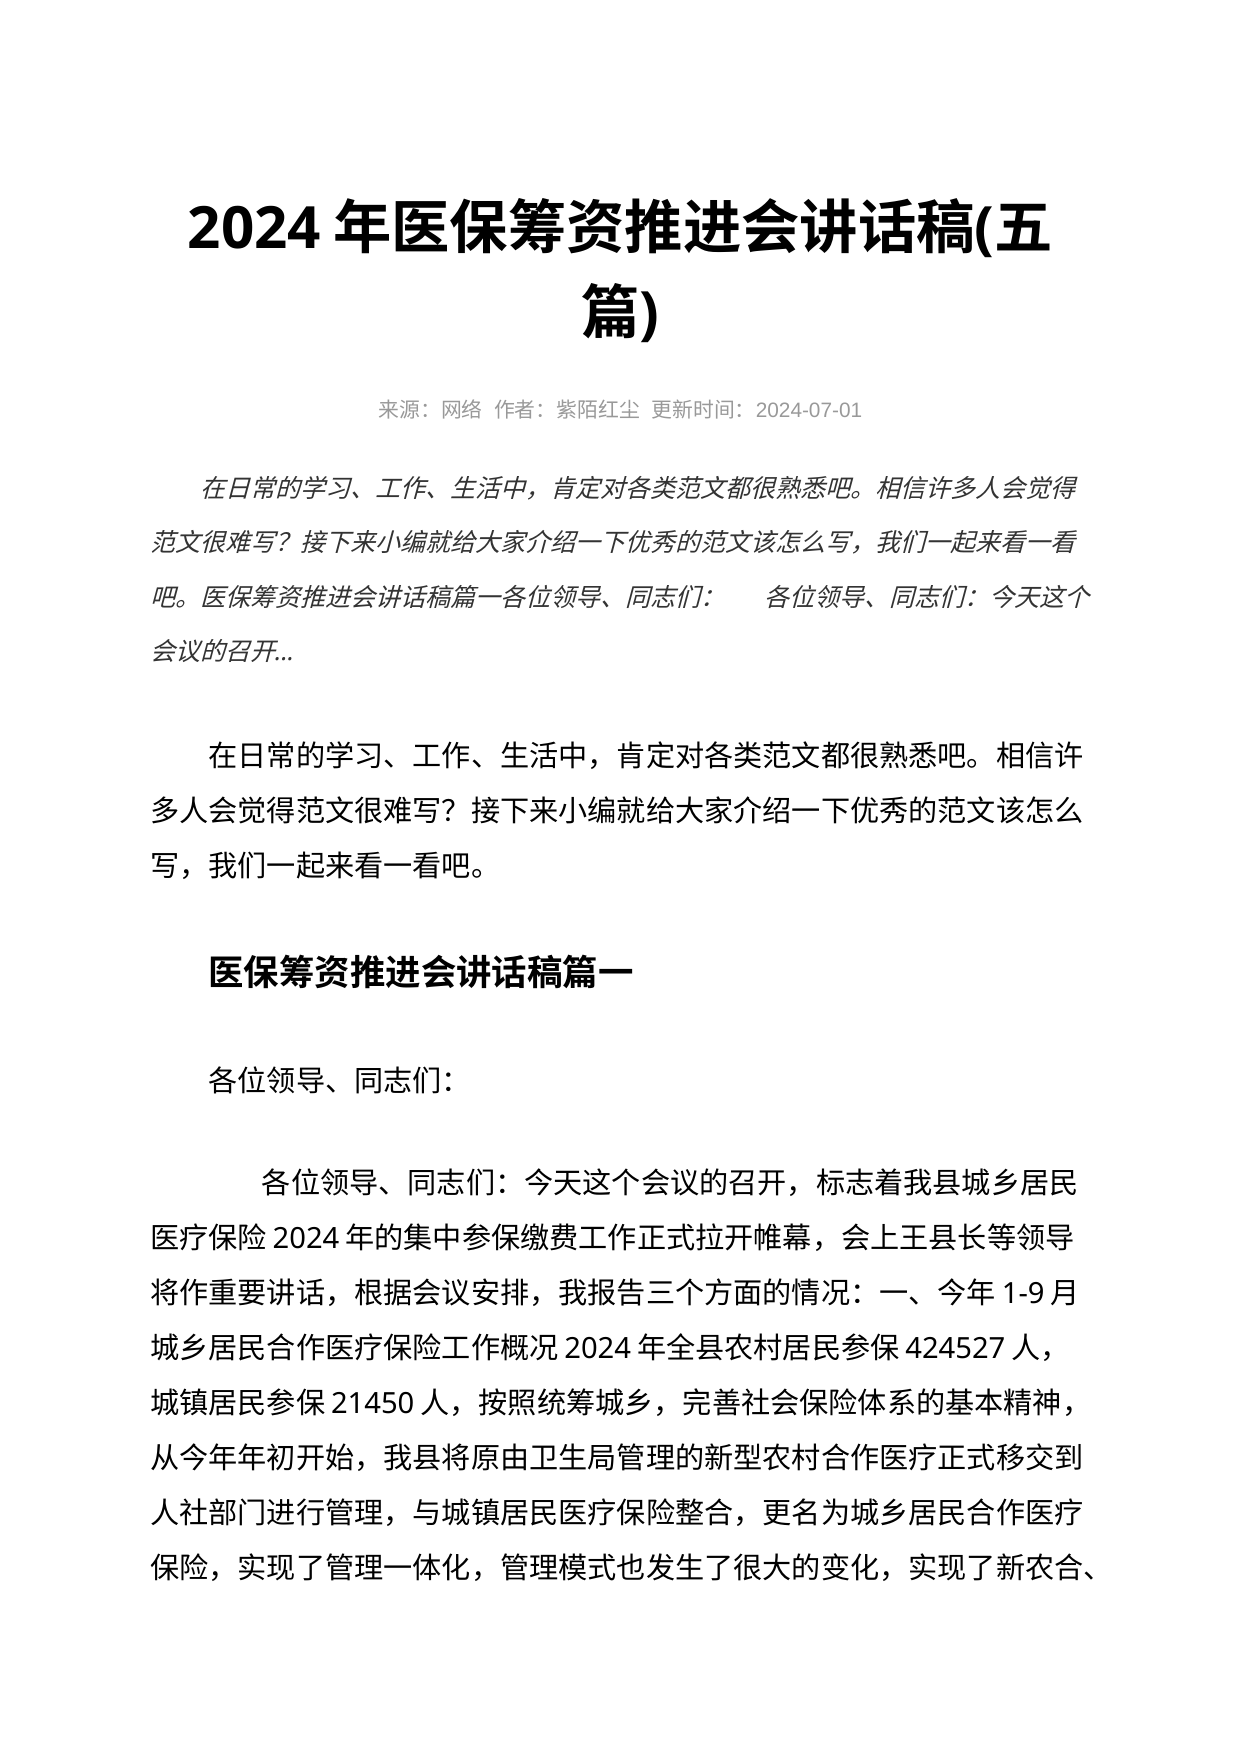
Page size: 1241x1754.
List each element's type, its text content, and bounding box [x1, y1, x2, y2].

text 在日常的学习、工作、生活中，肯定对各类范文都很熟悉吧。相信许多人会觉得范文很难写？接下来小编就给大家介绍一下优秀的范文该怎么写，我们一起来看一看吧。医保筹资推进会讲话稿篇一各位领导、同志们： 各位领导、同志们：今天这个会议的召开... [150, 468, 1090, 668]
text 医保筹资推进会讲话稿篇一 [150, 944, 1090, 996]
text 在日常的学习、工作、生活中，肯定对各类范文都很熟悉吧。相信许多人会觉得范文很难写？接下来小编就给大家介绍一下优秀的范文该怎么写，我们一起来看一看吧。 [150, 733, 1090, 885]
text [150, 1160, 1090, 1587]
text 各位领导、同志们： [150, 1058, 1090, 1100]
text 来源：网络 作者：紫陌红尘 更新时间：2024-07-01 [150, 398, 1090, 422]
subtitle 2024年医保筹资推进会讲话稿(五篇) [150, 181, 1090, 351]
